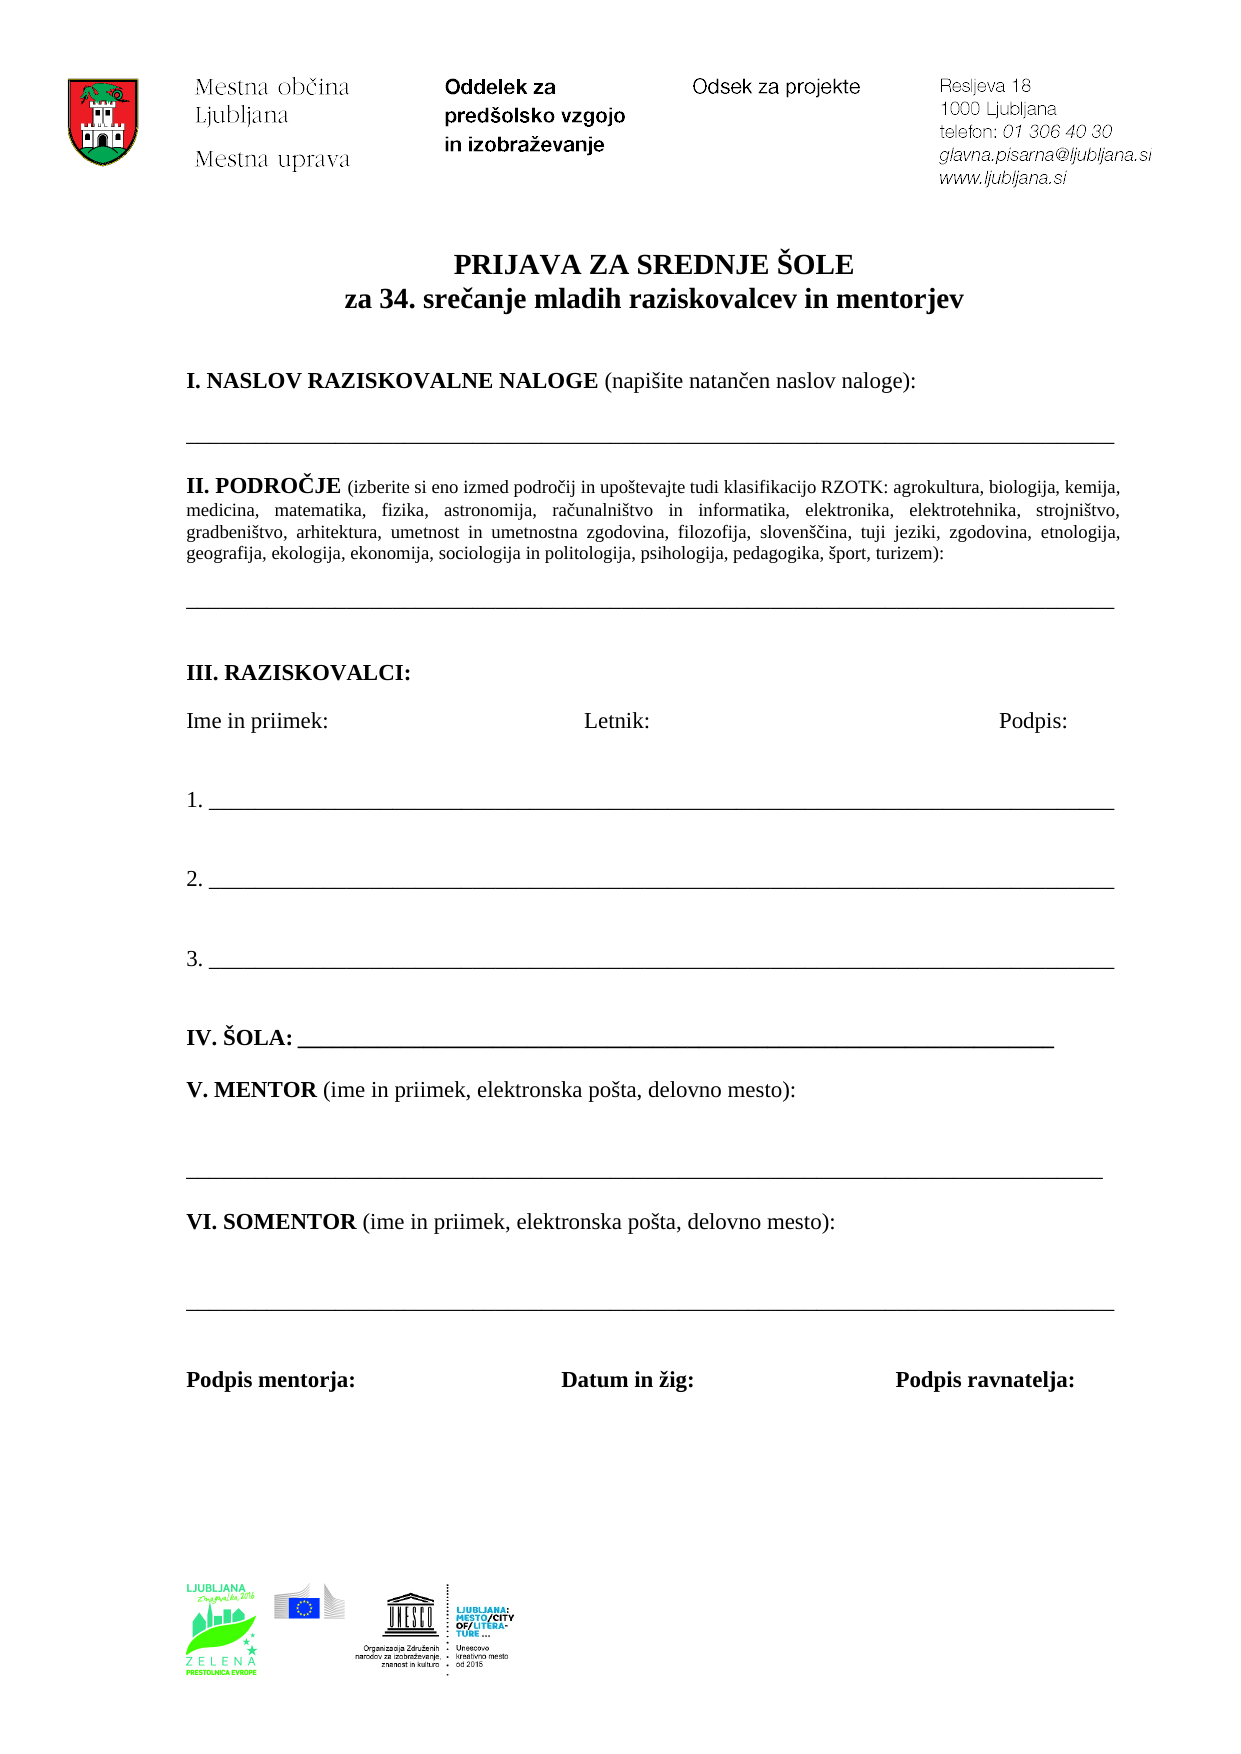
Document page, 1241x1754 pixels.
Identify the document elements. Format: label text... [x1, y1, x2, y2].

text PRIJAVA ZA SREDNJE ŠOLE [186, 247, 1122, 281]
text I. NASLOV RAZISKOVALNE NALOGE (napišite natančen naslov naloge): [186, 367, 1122, 393]
text V. MENTOR (ime in priimek, elektronska pošta, delovno mesto): [186, 1076, 1122, 1103]
text _________________________________________________________________________________ [186, 1287, 1122, 1313]
text _________________________________________________________________________________ [186, 420, 1122, 446]
text VI. SOMENTOR (ime in priimek, elektronska pošta, delovno mesto): [186, 1208, 1122, 1234]
text II. PODROČJE (izberite si eno izmed področij in upoštevajte tudi klasifikacijo RZOTK: agrokultura, biologija, kemija, medicina, matematika, fizika, astronomija, računalništvo in informatika, elektronika, elektrotehnika, strojništvo, gradbeništvo, arhitektura, umetnost in umetnostna zgodovina, filozofija, slovenščina, tuji jeziki, zgodovina, etnologija, geografija, ekologija, ekonomija, sociologija in politologija, psihologija, pedagogika, šport, turizem): [186, 473, 1122, 564]
text III. RAZISKOVALCI: [186, 659, 1122, 686]
picture [67, 73, 1152, 188]
text Ime in priimek: Letnik: Podpis: [186, 707, 1122, 734]
text 3. _______________________________________________________________________________ [186, 944, 1122, 971]
text 2. _______________________________________________________________________________ [186, 866, 1122, 892]
text _________________________________________________________________________________ [186, 585, 1122, 612]
text za 34. srečanje mladih raziskovalcev in mentorjev [186, 281, 1122, 314]
text 1. _______________________________________________________________________________ [186, 786, 1122, 813]
text ________________________________________________________________________________ [186, 1155, 1122, 1182]
text Podpis mentorja: Datum in žig: Podpis ravnatelja: [186, 1366, 1122, 1393]
text IV. ŠOLA: __________________________________________________________________ [186, 1024, 1122, 1050]
picture [186, 1583, 529, 1676]
